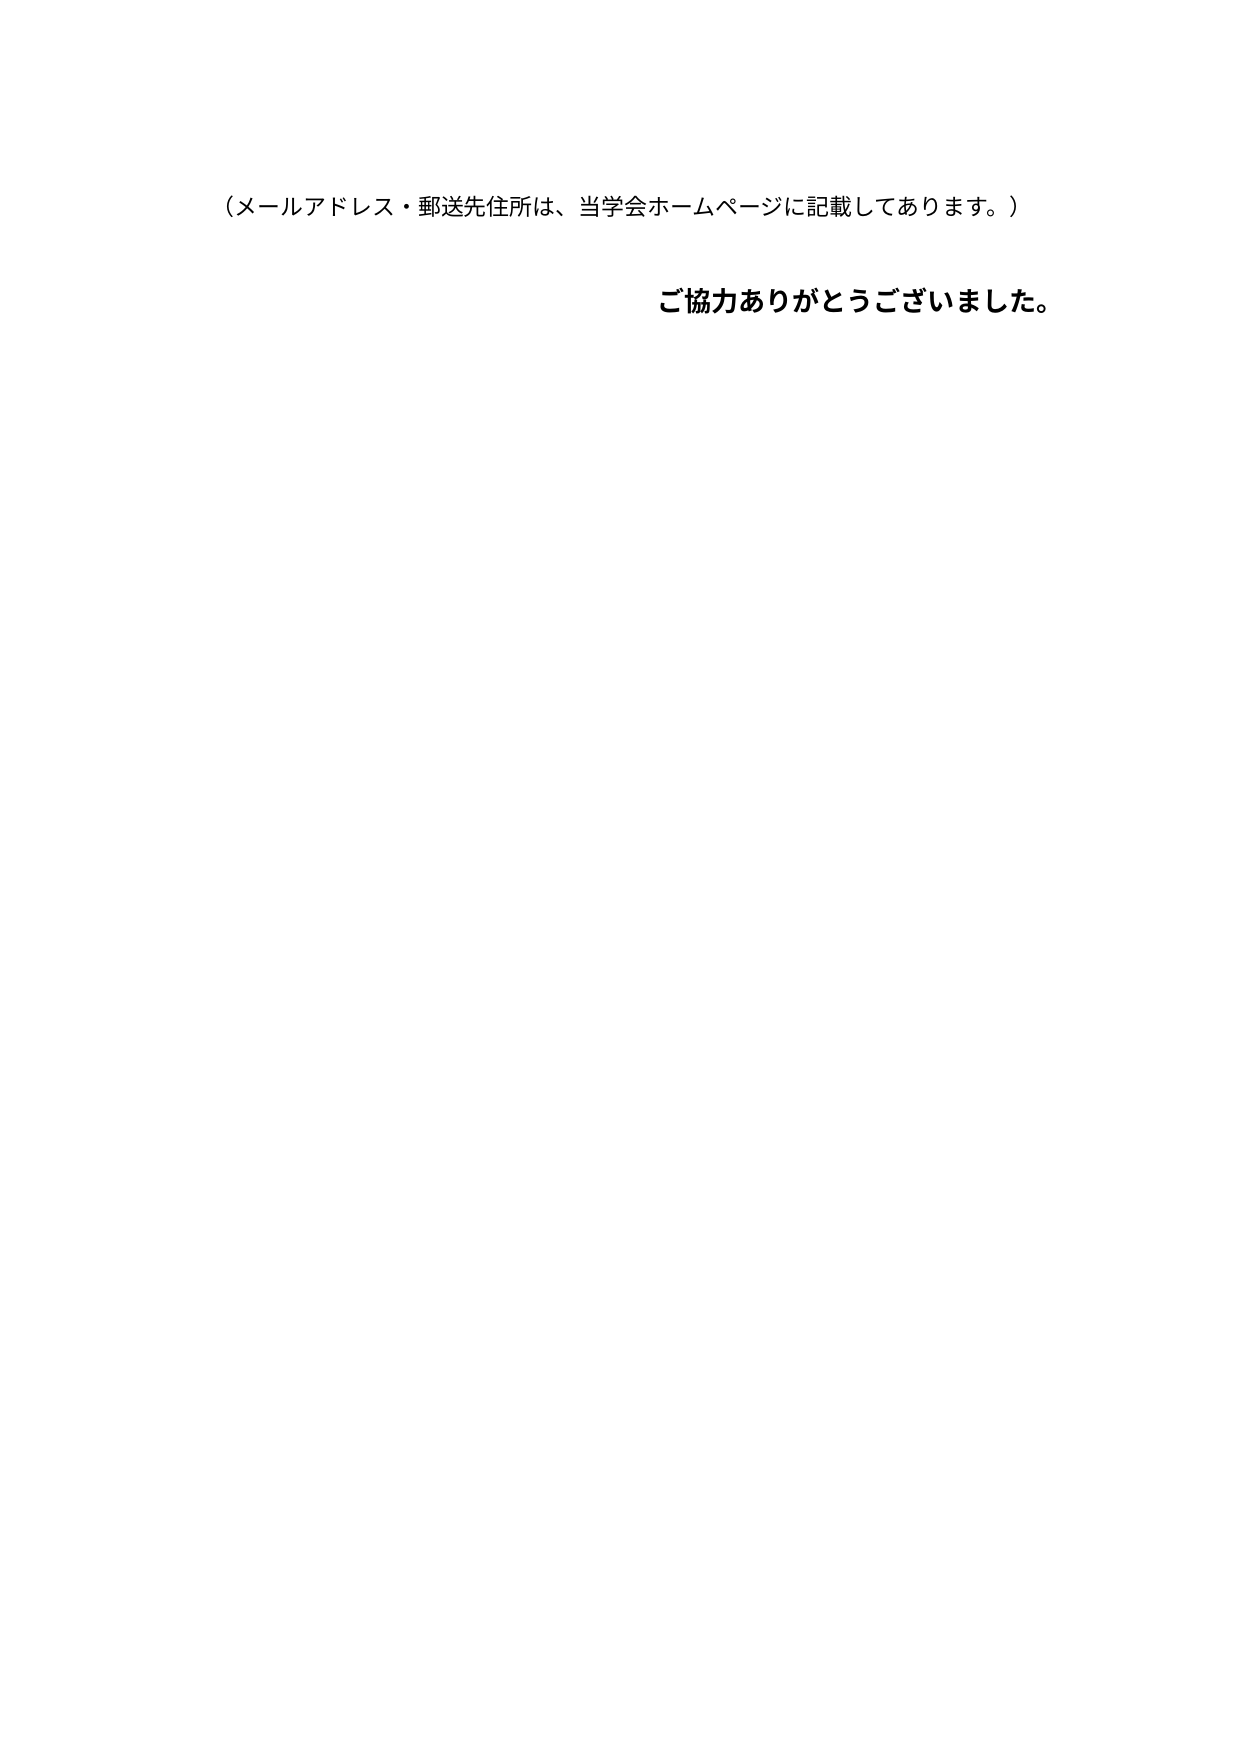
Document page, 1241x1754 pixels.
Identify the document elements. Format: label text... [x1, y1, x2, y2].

text （メールアドレス・郵送先住所は、当学会ホームページに記載してあります。） [166, 187, 1040, 224]
text ご協力ありがとうございました。 [177, 262, 1063, 337]
